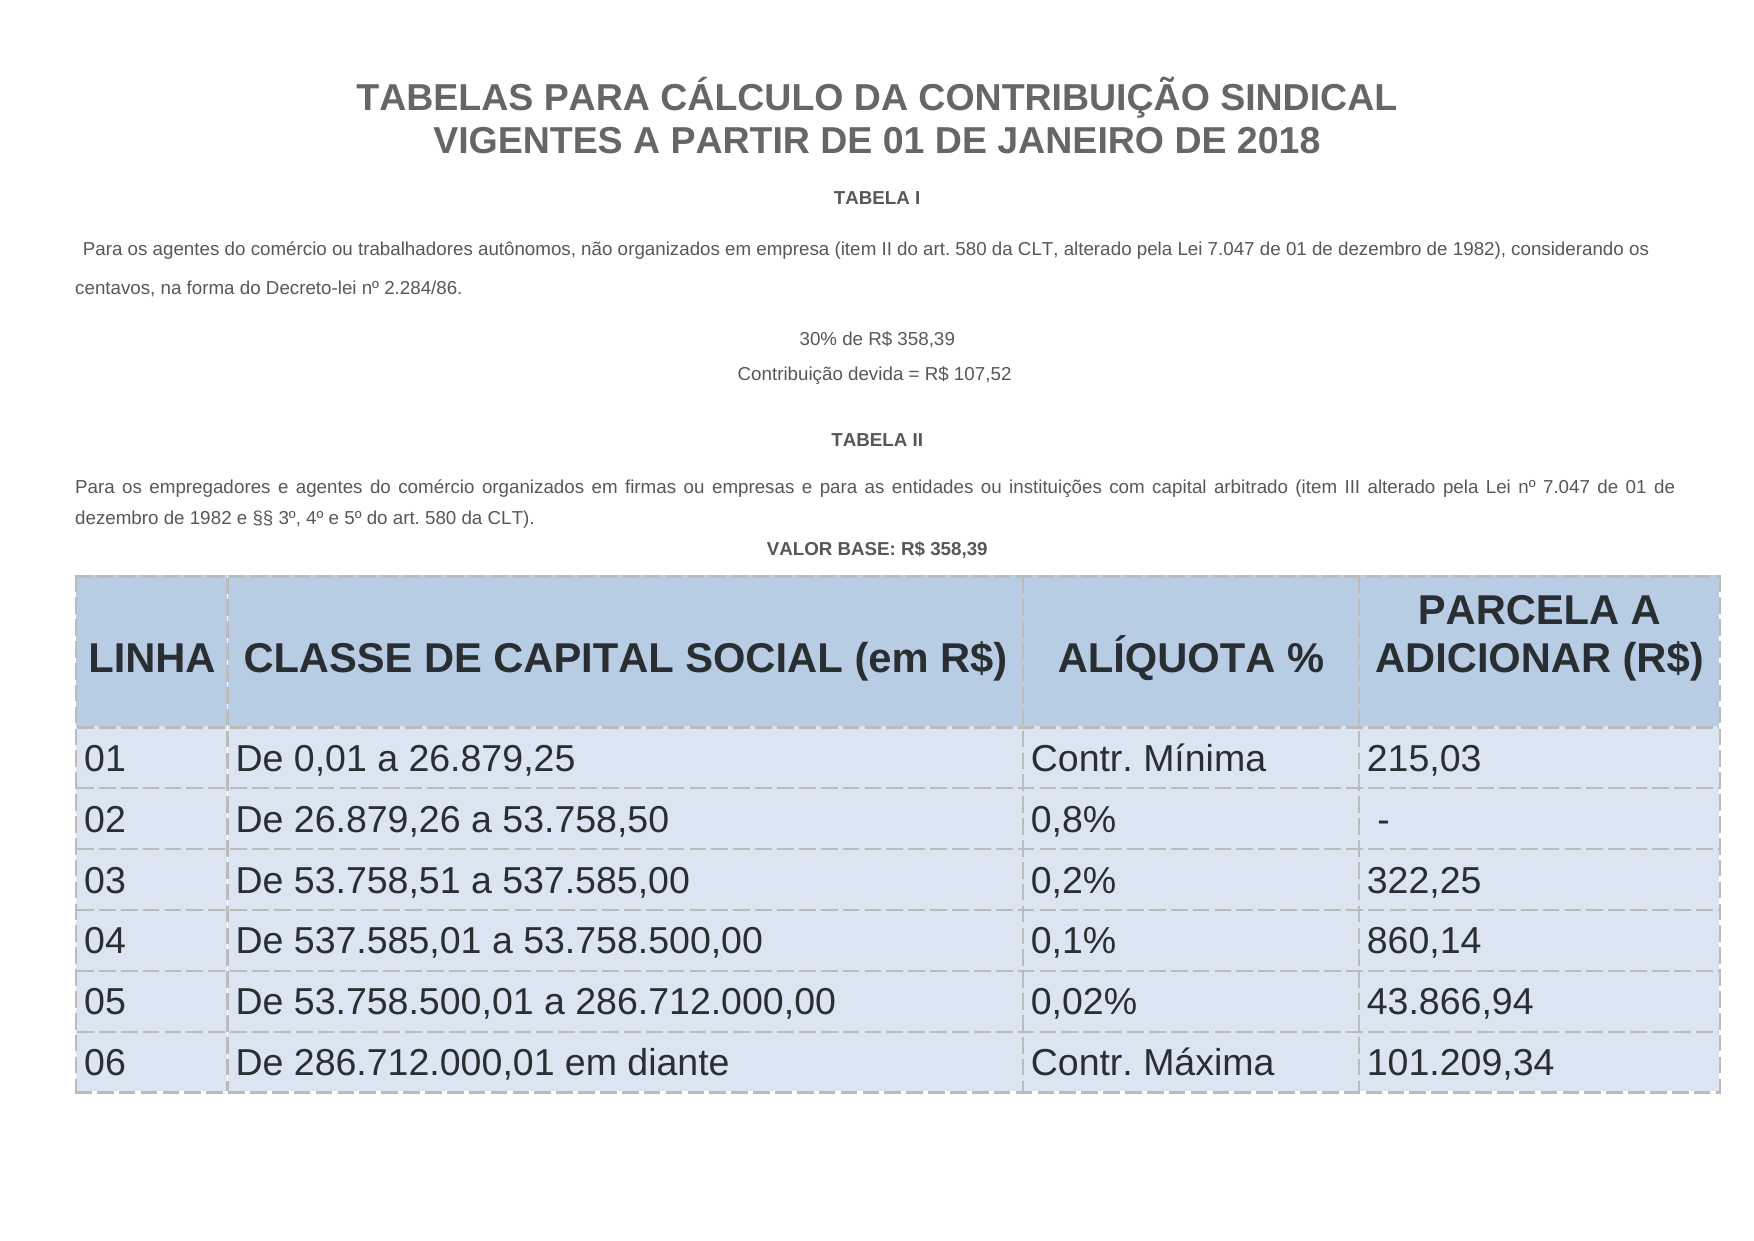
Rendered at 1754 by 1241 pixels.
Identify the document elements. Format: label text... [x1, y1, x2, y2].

table_cell 02 [76, 787, 227, 848]
table_cell 0,2% [1023, 848, 1359, 909]
table_cell De 53.758.500,01 a 286.712.000,00 [228, 970, 1023, 1031]
table_cell 860,14 [1359, 909, 1719, 970]
text Para os agentes do comércio ou trabalhadores autônomos, não organizados em empresa (item II do art. 580 da CLT, alterado pela Lei 7.047 de 01 de dezembro de 1982), considerando os centavos, na forma do Decreto-lei nº 2.284/86. [75, 224, 1679, 298]
table_cell De 26.879,26 a 53.758,50 [228, 787, 1023, 848]
table_cell 03 [76, 848, 227, 909]
table_cell 04 [76, 909, 227, 970]
text TABELA I [75, 177, 1679, 208]
table_cell 322,25 [1359, 848, 1719, 909]
table_cell Contr. Mínima [1023, 726, 1359, 787]
table_header LINHA [76, 575, 227, 726]
table_header CLASSE DE CAPITAL SOCIAL (em R$) [228, 575, 1023, 726]
table_cell 05 [76, 970, 227, 1031]
table_header ALÍQUOTA % [1023, 575, 1359, 726]
text 30% de R$ 358,39 [75, 314, 1679, 349]
table_cell 101.209,34 [1359, 1031, 1719, 1091]
table_cell De 286.712.000,01 em diante [228, 1031, 1023, 1091]
table_cell De 53.758,51 a 537.585,00 [228, 848, 1023, 909]
table_cell 0,1% [1023, 909, 1359, 970]
text Contribuição devida = R$ 107,52 [75, 349, 1679, 384]
table_cell 0,02% [1023, 970, 1359, 1031]
table_cell Contr. Máxima [1023, 1031, 1359, 1091]
table_cell De 0,01 a 26.879,25 [228, 726, 1023, 787]
table_header PARCELA A ADICIONAR (R$) [1359, 575, 1719, 726]
table_cell 43.866,94 [1359, 970, 1719, 1031]
text Para os empregadores e agentes do comércio organizados em firmas ou empresas e para as entidades ou instituições com capital arbitrado (item III alterado pela Lei nº 7.047 de 01 de dezembro de 1982 e §§ 3º, 4º e 5º do art. 580 da CLT). [75, 466, 1679, 528]
table_cell 0,8% [1023, 787, 1359, 848]
text TABELA II [75, 419, 1679, 450]
table_cell 06 [76, 1031, 227, 1091]
table_cell - [1359, 787, 1719, 848]
table_cell De 537.585,01 a 53.758.500,00 [228, 909, 1023, 970]
text TABELAS PARA CÁLCULO DA CONTRIBUIÇÃO SINDICAL VIGENTES A PARTIR DE 01 DE JANEIRO DE 2018 [75, 75, 1679, 161]
table_cell 215,03 [1359, 726, 1719, 787]
text VALOR BASE: R$ 358,39 [75, 528, 1679, 560]
table_cell 01 [76, 726, 227, 787]
